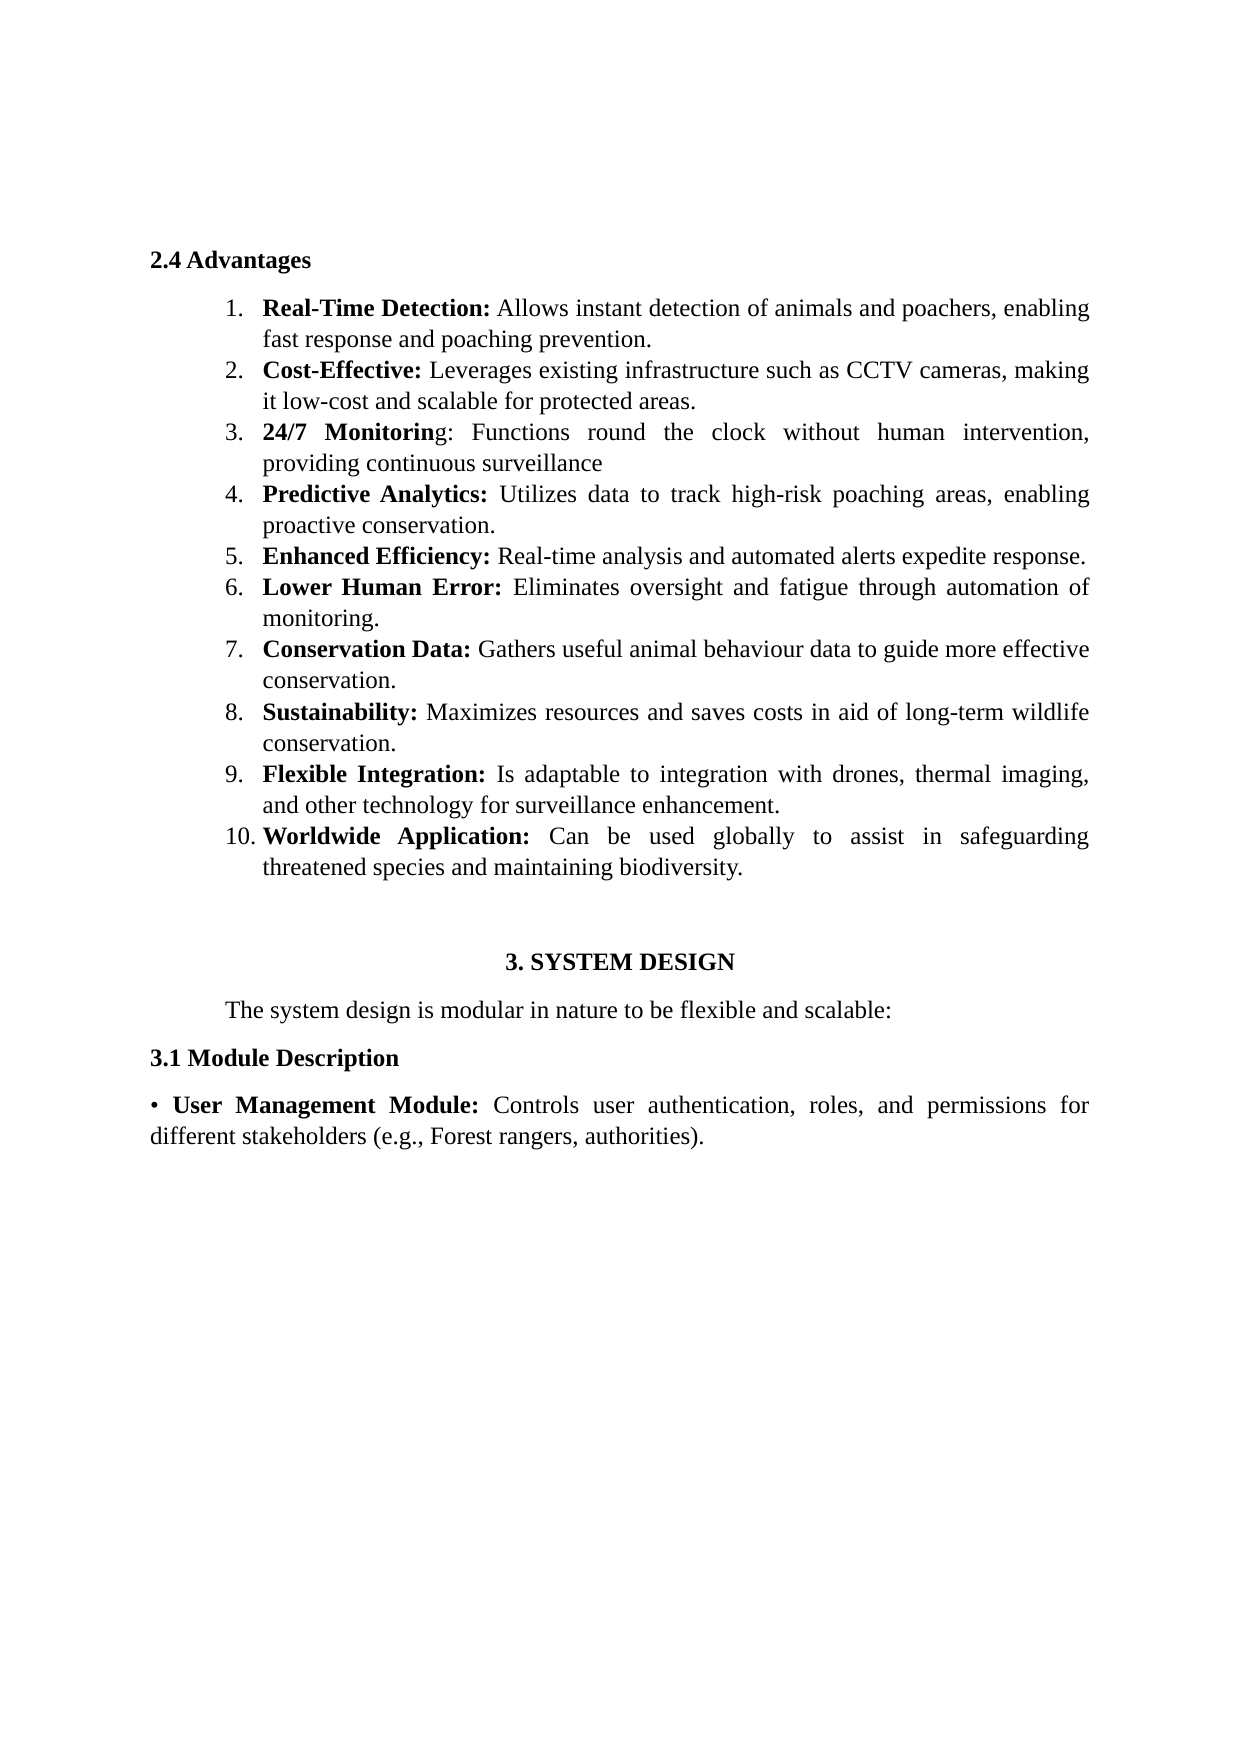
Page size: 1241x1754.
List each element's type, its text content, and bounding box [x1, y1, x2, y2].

list Real-Time Detection: Allows instant detection of animals and poachers, enabling fast response and poaching prevention. [225, 293, 1090, 353]
list Sustainability: Maximizes resources and saves costs in aid of long-term wildlife conservation. [225, 697, 1090, 756]
list Worldwide Application: Can be used globally to assist in safeguarding threatened species and maintaining biodiversity. [225, 821, 1090, 881]
list 24/7 Monitoring: Functions round the clock without human intervention, providing continuous surveillance [225, 417, 1090, 477]
text 3. SYSTEM DESIGN [150, 947, 1090, 976]
list Flexible Integration: Is adaptable to integration with drones, thermal imaging, and other technology for surveillance enhancement. [225, 759, 1090, 818]
text 2.4 Advantages [150, 245, 1090, 274]
text • User Management Module: Controls user authentication, roles, and permissions for different stakeholders (e.g., Forest rangers, authorities). [150, 1090, 1090, 1150]
list Lower Human Error: Eliminates oversight and fatigue through automation of monitoring. [225, 572, 1090, 632]
list Enhanced Efficiency: Real-time analysis and automated alerts expedite response. [225, 541, 1090, 570]
text The system design is modular in nature to be flexible and scalable: [150, 995, 1090, 1024]
text 3.1 Module Description [150, 1043, 1090, 1071]
list Cost-Effective: Leverages existing infrastructure such as CCTV cameras, making it low-cost and scalable for protected areas. [225, 355, 1090, 415]
list Conservation Data: Gathers useful animal behaviour data to guide more effective conservation. [225, 634, 1090, 694]
list Predictive Analytics: Utilizes data to track high-risk poaching areas, enabling proactive conservation. [225, 479, 1090, 539]
